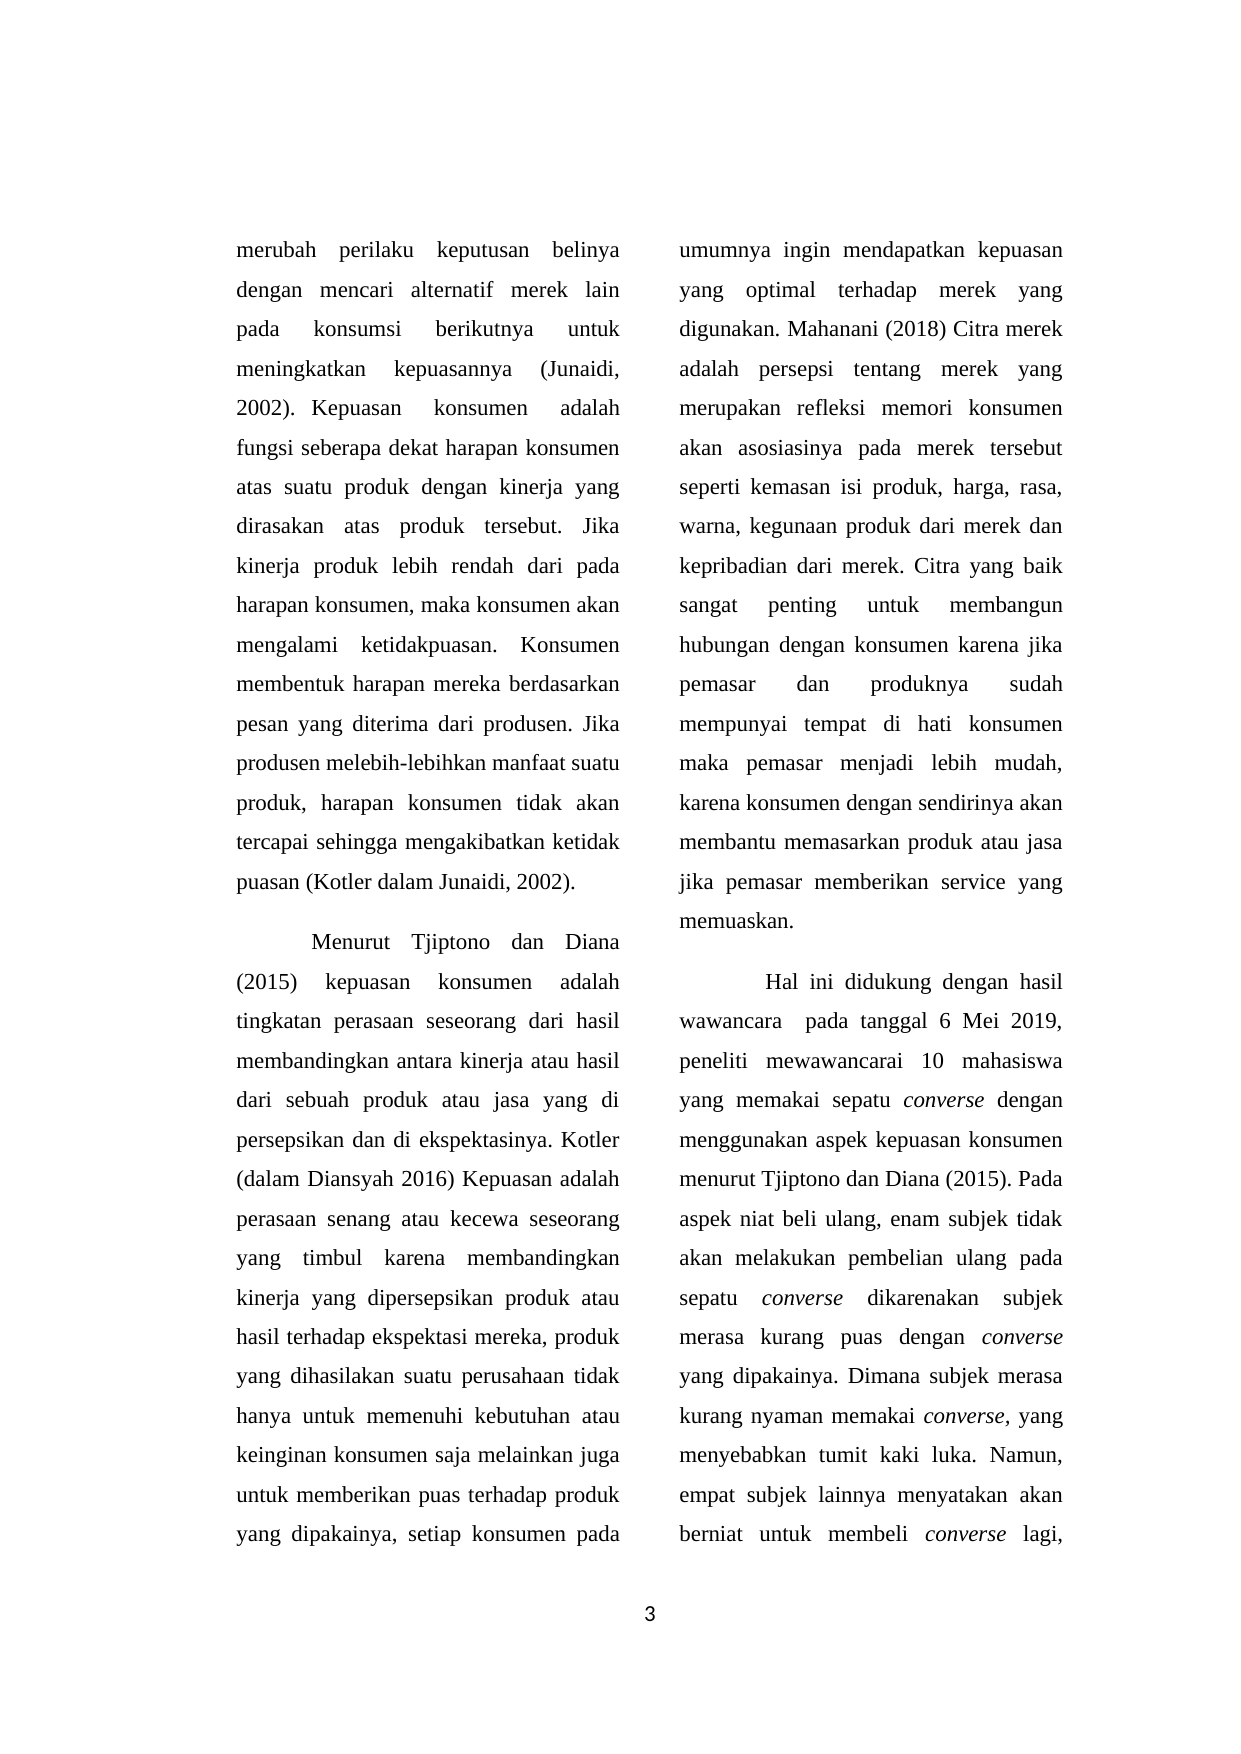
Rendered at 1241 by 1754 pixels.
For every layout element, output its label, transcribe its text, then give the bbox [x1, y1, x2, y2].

text Menurut Tjiptono dan Diana (2015) kepuasan konsumen adalah tingkatan perasaan seseorang dari hasil membandingkan antara kinerja atau hasil dari sebuah produk atau jasa yang di persepsikan dan di ekspektasinya. Kotler (dalam Diansyah 2016) Kepuasan adalah perasaan senang atau kecewa seseorang yang timbul karena membandingkan kinerja yang dipersepsikan produk atau hasil terhadap ekspektasi mereka, produk yang dihasilakan suatu perusahaan tidak hanya untuk memenuhi kebutuhan atau keinginan konsumen saja melainkan juga untuk memberikan puas terhadap produk yang dipakainya, setiap konsumen pada umumnya ingin mendapatkan kepuasan yang optimal terhadap merek yang digunakan. Mahanani (2018) Citra merek adalah persepsi tentang merek yang merupakan refleksi memori konsumen akan asosiasinya pada merek tersebut seperti kemasan isi produk, harga, rasa, warna, kegunaan produk dari merek dan kepribadian dari merek. Citra yang baik sangat penting untuk membangun hubungan dengan konsumen karena jika pemasar dan produknya sudah mempunyai tempat di hati konsumen maka pemasar menjadi lebih mudah, karena konsumen dengan sendirinya akan membantu memasarkan produk atau jasa jika pemasar memberikan service yang memuaskan. [236, 928, 620, 1547]
text Menurut Tjiptono dan Diana (2015) kepuasan konsumen adalah tingkatan perasaan seseorang dari hasil membandingkan antara kinerja atau hasil dari sebuah produk atau jasa yang di persepsikan dan di ekspektasinya. Kotler (dalam Diansyah 2016) Kepuasan adalah perasaan senang atau kecewa seseorang yang timbul karena membandingkan kinerja yang dipersepsikan produk atau hasil terhadap ekspektasi mereka, produk yang dihasilakan suatu perusahaan tidak hanya untuk memenuhi kebutuhan atau keinginan konsumen saja melainkan juga untuk memberikan puas terhadap produk yang dipakainya, setiap konsumen pada umumnya ingin mendapatkan kepuasan yang optimal terhadap merek yang digunakan. Mahanani (2018) Citra merek adalah persepsi tentang merek yang merupakan refleksi memori konsumen akan asosiasinya pada merek tersebut seperti kemasan isi produk, harga, rasa, warna, kegunaan produk dari merek dan kepribadian dari merek. Citra yang baik sangat penting untuk membangun hubungan dengan konsumen karena jika pemasar dan produknya sudah mempunyai tempat di hati konsumen maka pemasar menjadi lebih mudah, karena konsumen dengan sendirinya akan membantu memasarkan produk atau jasa jika pemasar memberikan service yang memuaskan. [679, 236, 1063, 934]
